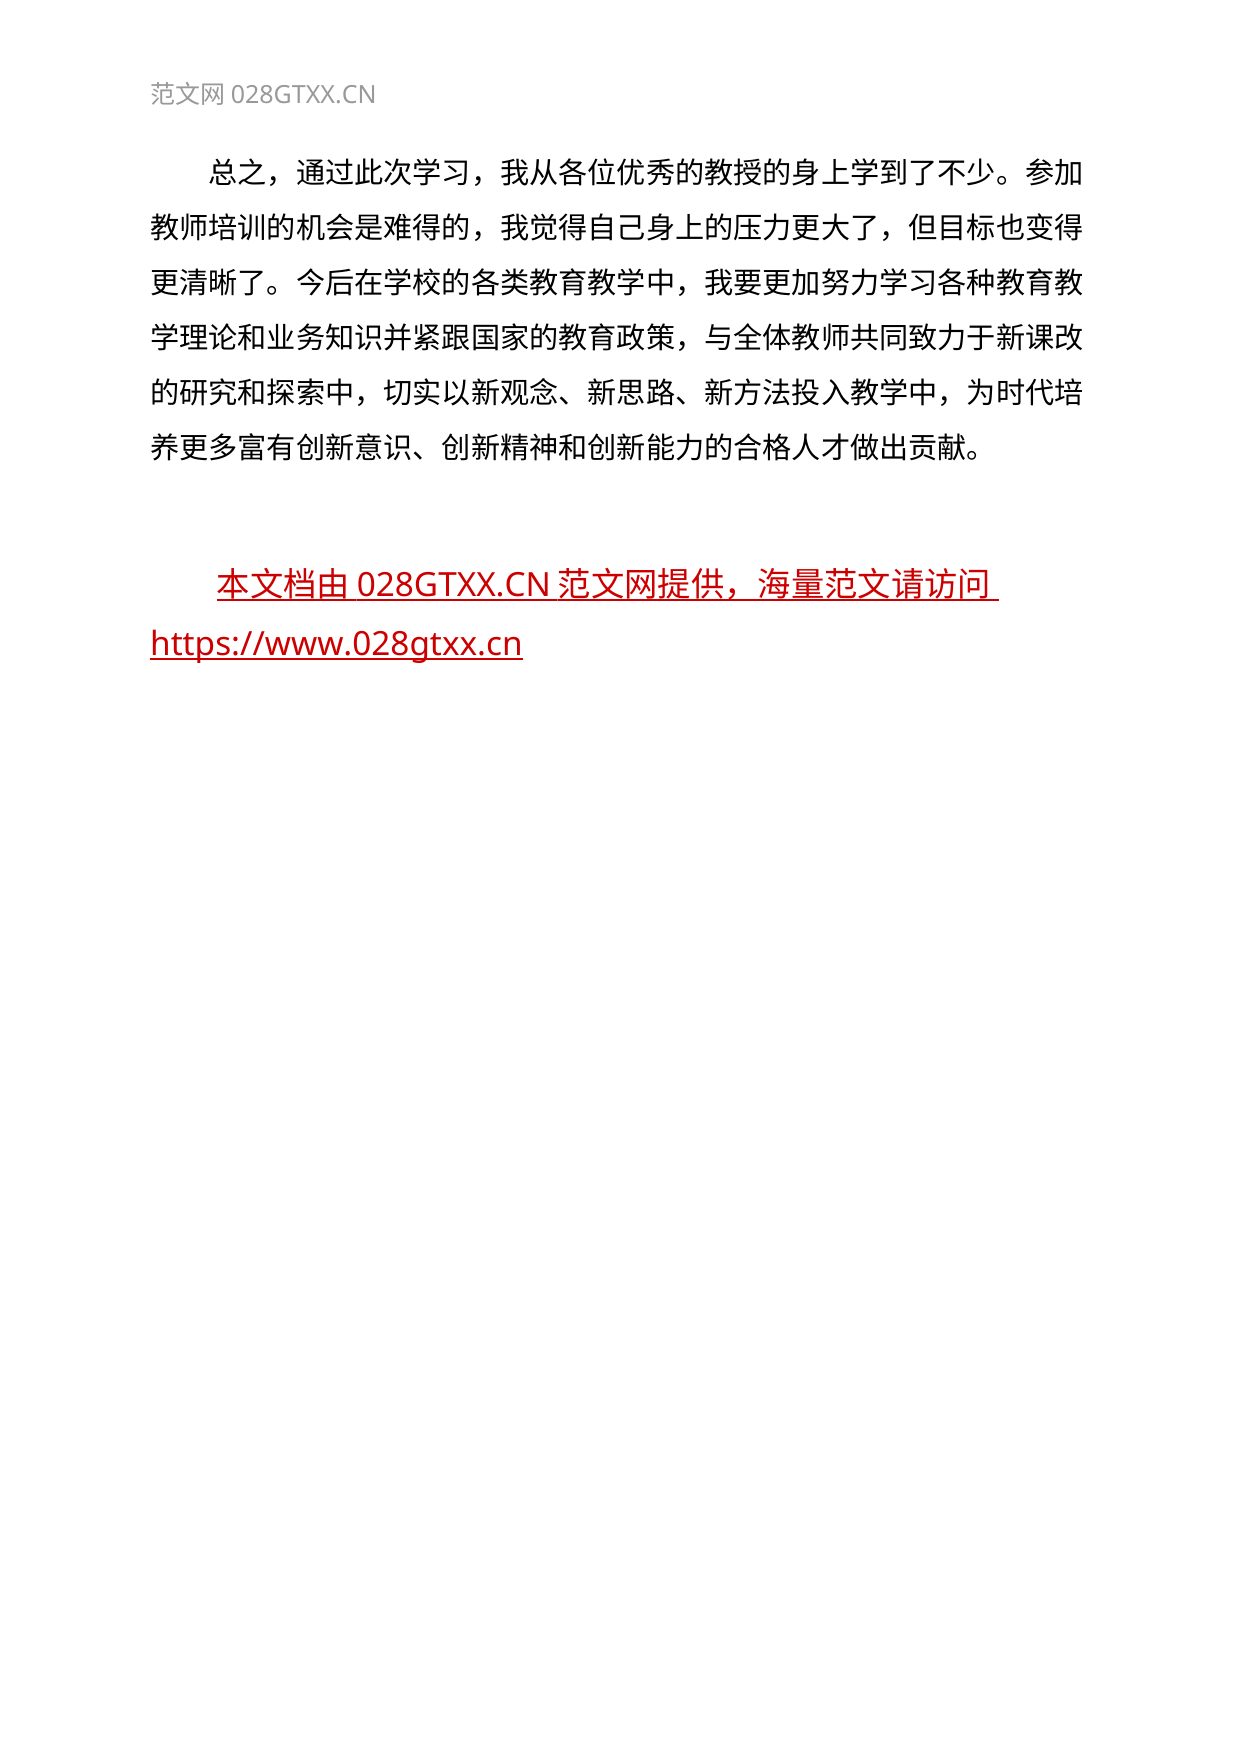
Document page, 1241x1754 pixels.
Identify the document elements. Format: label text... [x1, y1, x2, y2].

text 本文档由028GTXX.CN范文网提供，海量范文请访问 https://www.028gtxx.cn [150, 557, 1090, 665]
text 总之，通过此次学习，我从各位优秀的教授的身上学到了不少。参加教师培训的机会是难得的，我觉得自己身上的压力更大了，但目标也变得更清晰了。今后在学校的各类教育教学中，我要更加努力学习各种教育教学理论和业务知识并紧跟国家的教育政策，与全体教师共同致力于新课改的研究和探索中，切实以新观念、新思路、新方法投入教学中，为时代培养更多富有创新意识、创新精神和创新能力的合格人才做出贡献。 [150, 150, 1090, 467]
